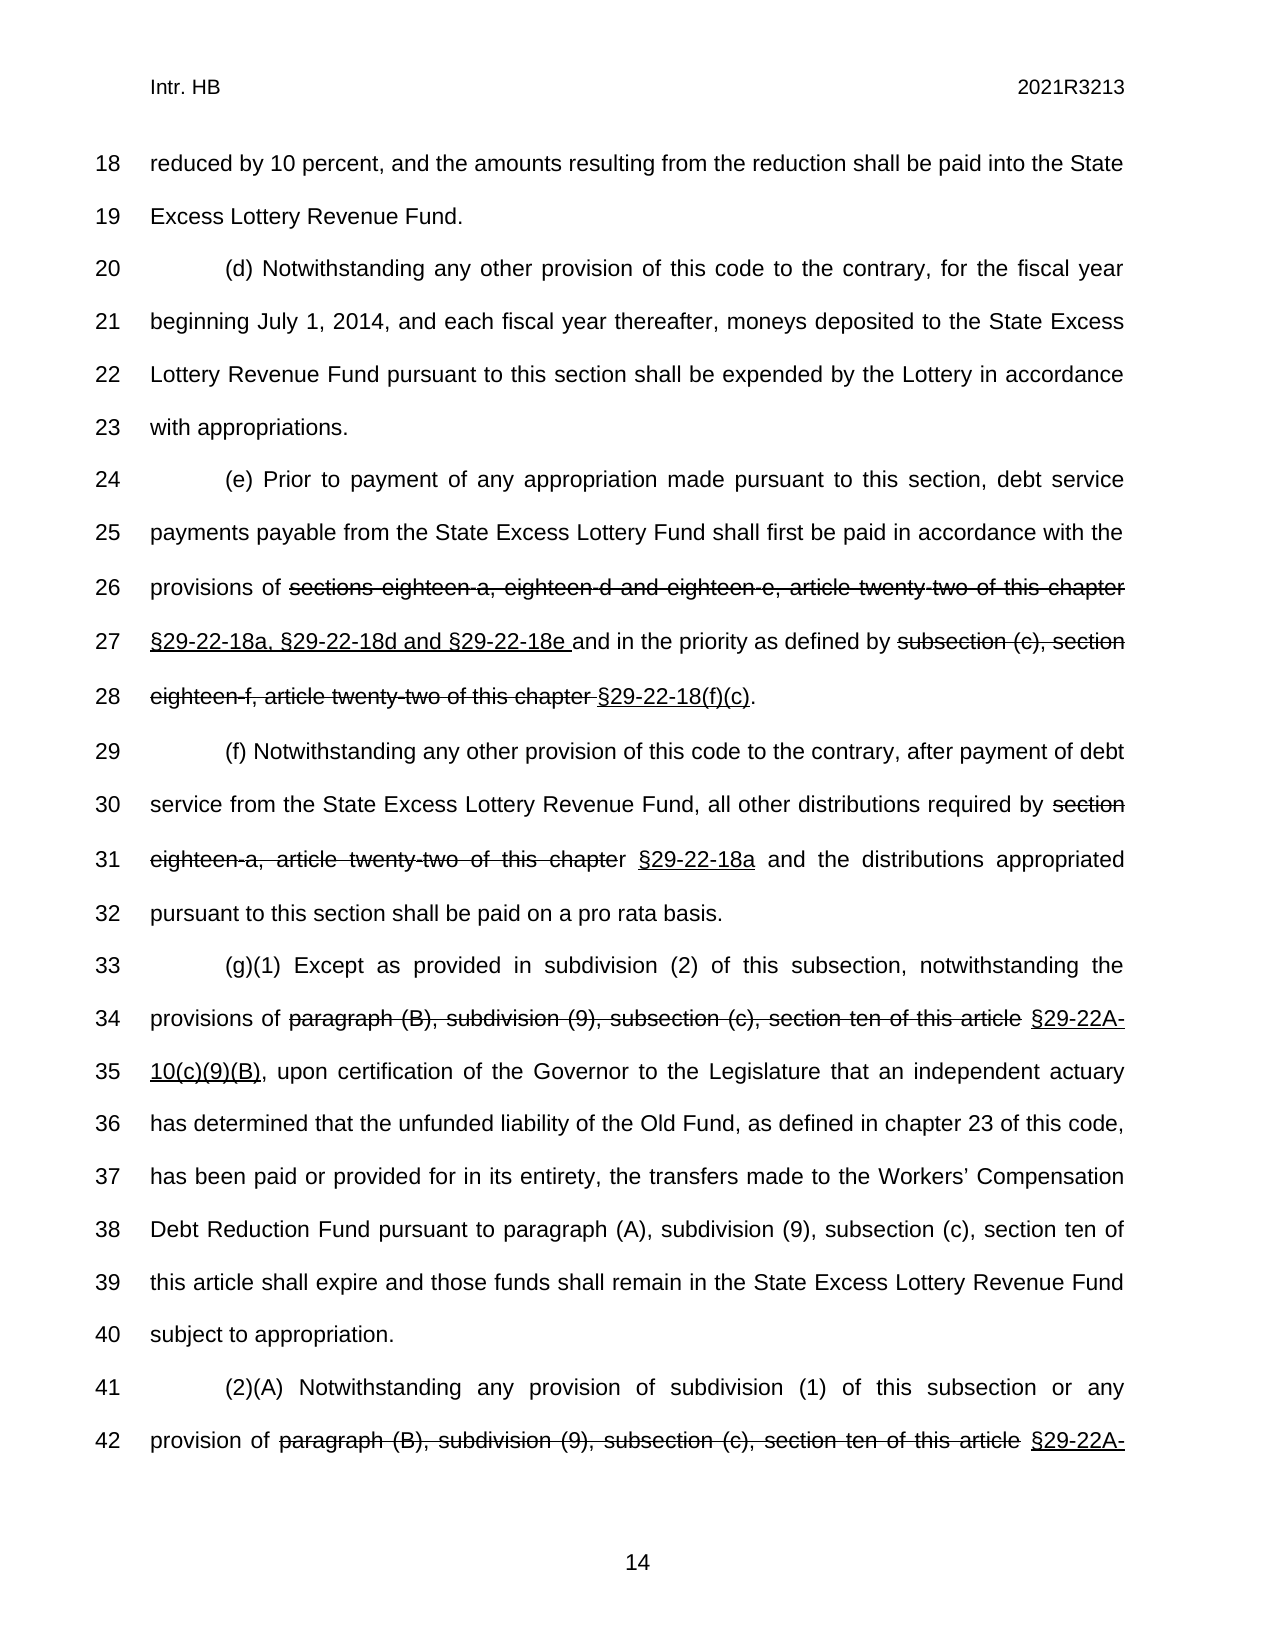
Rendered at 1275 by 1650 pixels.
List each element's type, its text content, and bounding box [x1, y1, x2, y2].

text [150, 1374, 1125, 1453]
text (d) Notwithstanding any other provision of this code to the contrary, for the fiscal year beginning July 1, 2014, and each fiscal year thereafter, moneys deposited to the State Excess Lottery Revenue Fund pursuant to this section shall be expended by the Lottery in accordance with appropriations. [150, 255, 1125, 440]
text (f) Notwithstanding any other provision of this code to the contrary, after payment of debt service from the State Excess Lottery Revenue Fund, all other distributions required by section eighteen-a, article twenty-two of this chapter §29-22-18a and the distributions appropriated pursuant to this section shall be paid on a pro rata basis. [150, 738, 1125, 926]
text (e) Prior to payment of any appropriation made pursuant to this section, debt service payments payable from the State Excess Lottery Fund shall first be paid in accordance with the provisions of sections eighteen-a, eighteen-d and eighteen-e, article twenty-two of this chapter §29-22-18a, §29-22-18d and §29-22-18e and in the priority as defined by subsection (c), section eighteen-f, article twenty-two of this chapter §29-22-18(f)(c). [150, 466, 1125, 710]
text (g)(1) Except as provided in subdivision (2) of this subsection, notwithstanding the provisions of paragraph (B), subdivision (9), subsection (c), section ten of this article §29-22A-10(c)(9)(B), upon certification of the Governor to the Legislature that an independent actuary has determined that the unfunded liability of the Old Fund, as defined in chapter 23 of this code, has been paid or provided for in its entirety, the transfers made to the Workers’ Compensation Debt Reduction Fund pursuant to paragraph (A), subdivision (9), subsection (c), section ten of this article shall expire and those funds shall remain in the State Excess Lottery Revenue Fund subject to appropriation. [150, 952, 1125, 1348]
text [150, 150, 1125, 229]
